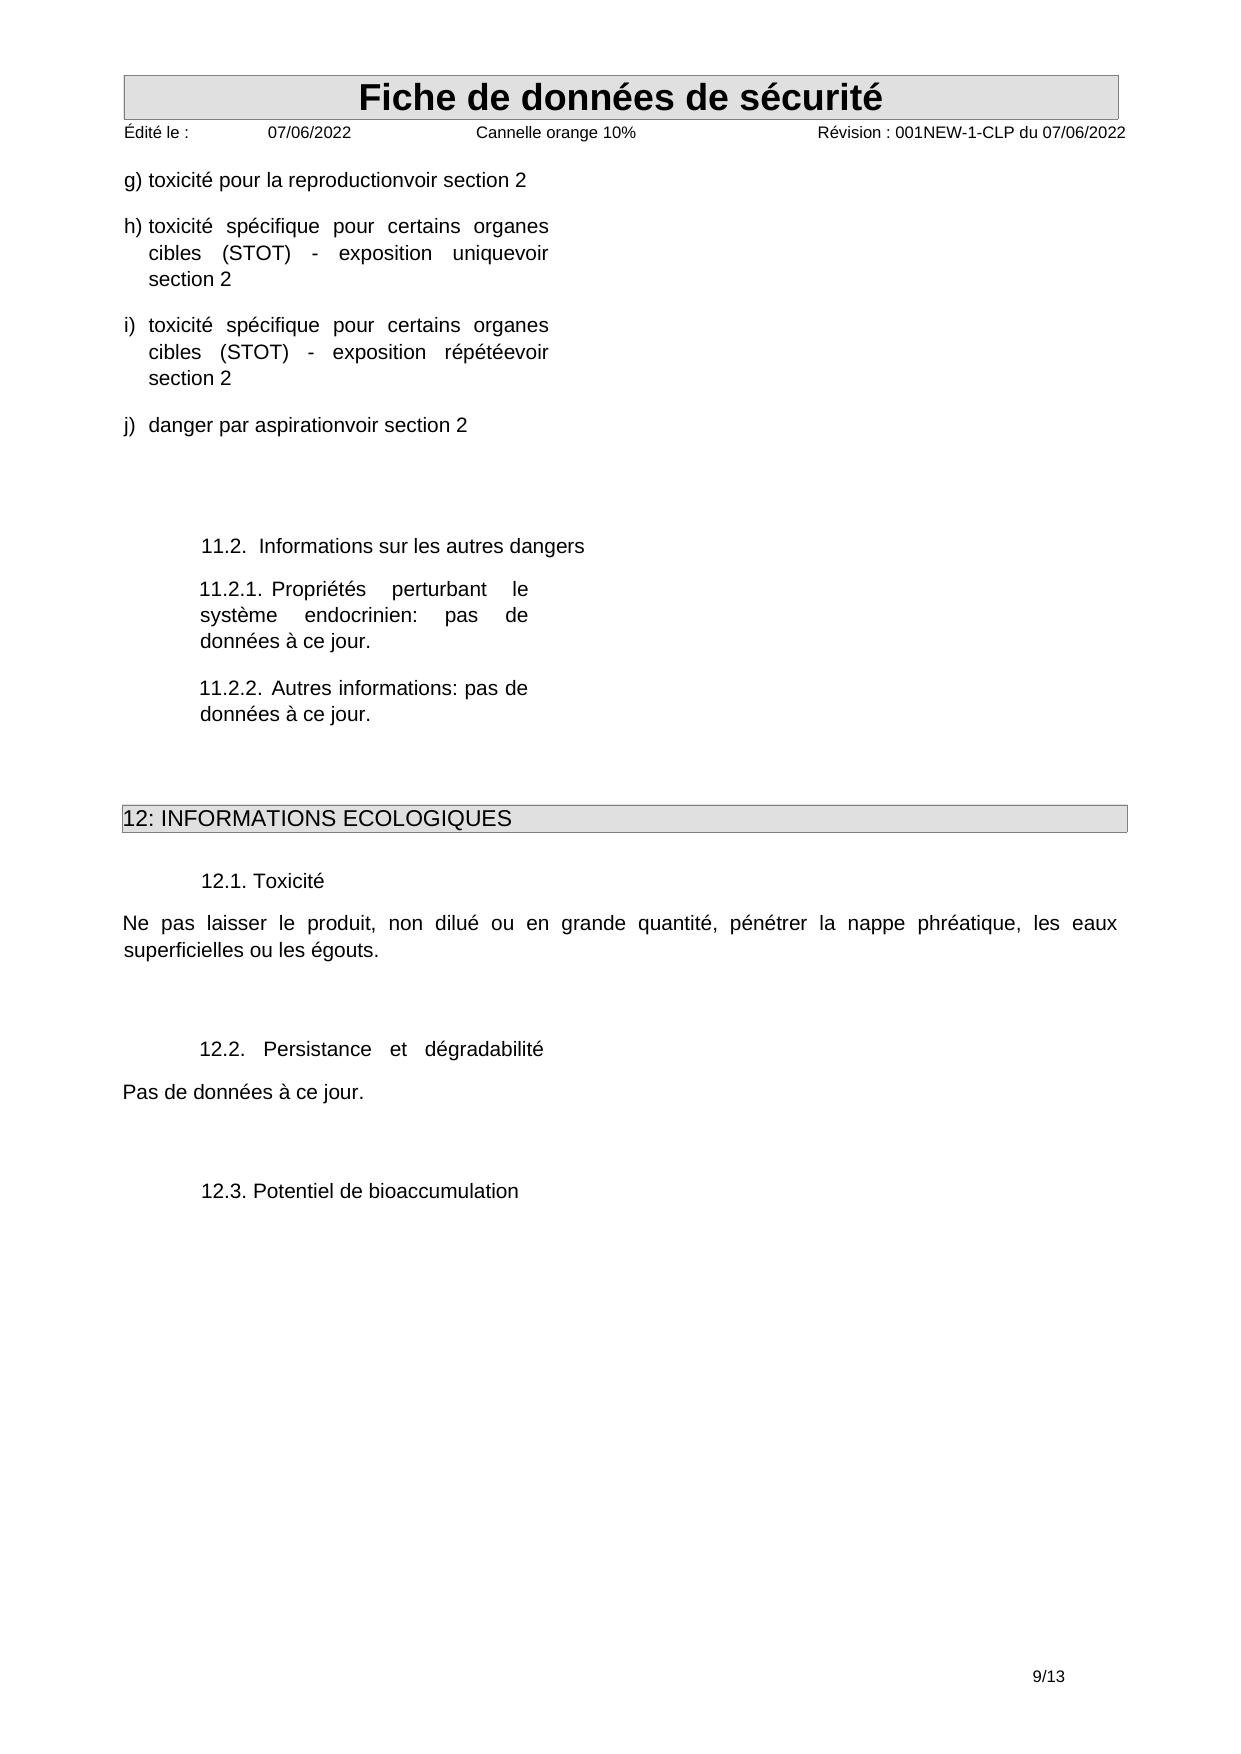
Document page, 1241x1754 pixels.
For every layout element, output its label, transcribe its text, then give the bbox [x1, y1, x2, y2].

list toxicité spécifique pour certains organes cibles (STOT) - exposition répétéevoir section 2 [124, 313, 549, 390]
subtitle 12: INFORMATIONS ECOLOGIQUES [123, 806, 1127, 832]
text 12.2. Persistance et dégradabilité Pas de données à ce jour. [122, 1037, 544, 1104]
list Propriétés perturbant le système endocrinien: pas de données à ce jour. [199, 577, 528, 653]
list toxicité pour la reproductionvoir section 2 [124, 168, 549, 192]
list Autres informations: pas de données à ce jour. [199, 676, 528, 726]
text 12.1. Toxicité [201, 869, 1120, 893]
text 12.3. Potentiel de bioaccumulation [201, 1178, 1120, 1202]
text 11.2. Informations sur les autres dangers [201, 534, 1120, 558]
list danger par aspirationvoir section 2 [124, 412, 549, 436]
list toxicité spécifique pour certains organes cibles (STOT) - exposition uniquevoir section 2 [124, 214, 549, 291]
text Ne pas laisser le produit, non dilué ou en grande quantité, pénétrer la nappe phréatique, les eaux superficielles ou les égouts. [122, 911, 1120, 962]
